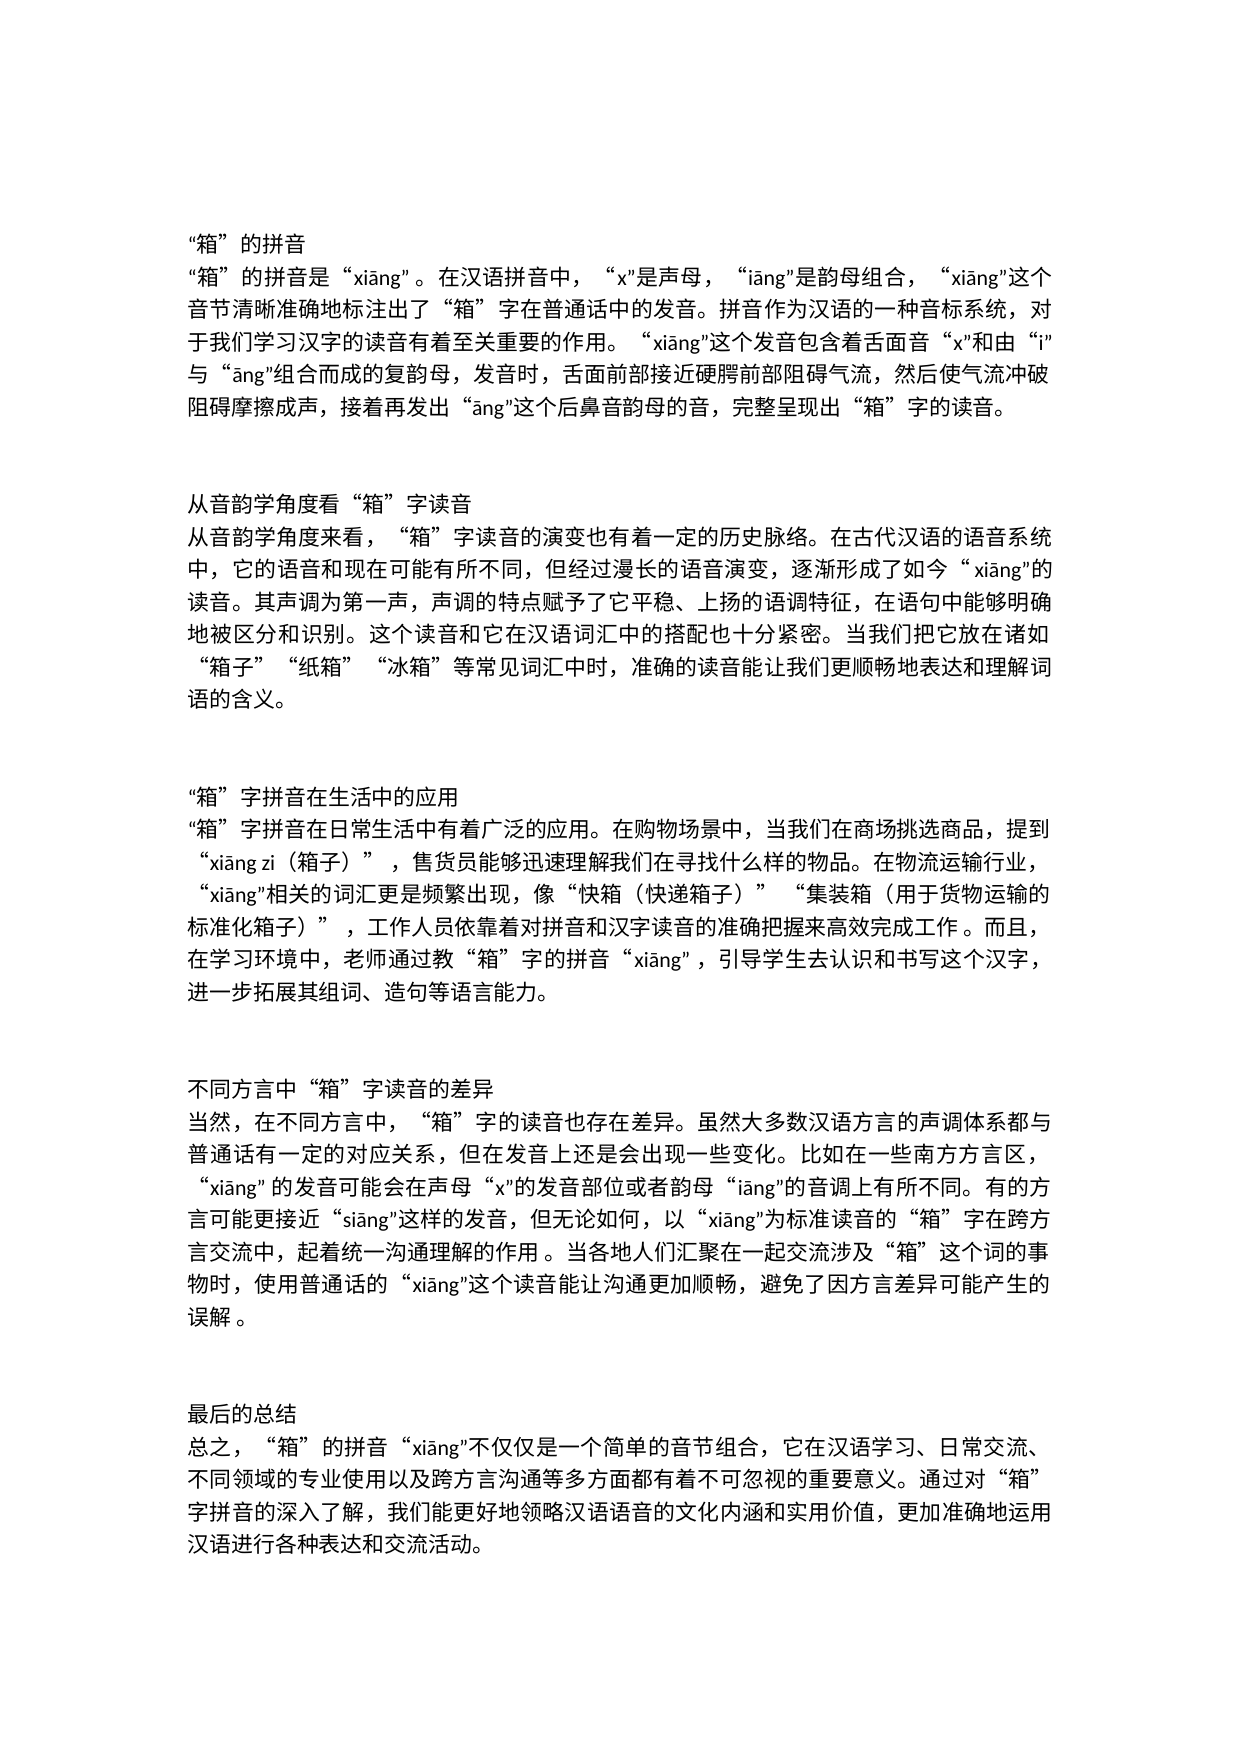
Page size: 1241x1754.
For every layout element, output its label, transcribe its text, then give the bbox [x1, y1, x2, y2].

text 从音韵学角度来看，“箱”字读音的演变也有着一定的历史脉络。在古代汉语的语音系统中，它的语音和现在可能有所不同，但经过漫长的语音演变，逐渐形成了如今“xiāng”的读音。其声调为第一声，声调的特点赋予了它平稳、上扬的语调特征，在语句中能够明确地被区分和识别。这个读音和它在汉语词汇中的搭配也十分紧密。当我们把它放在诸如“箱子”“纸箱”“冰箱”等常见词汇中时，准确的读音能让我们更顺畅地表达和理解词语的含义。 [187, 519, 1053, 714]
text “箱”字拼音在生活中的应用 [187, 779, 1053, 812]
text “箱”的拼音 [187, 227, 1053, 259]
text 最后的总结 [187, 1397, 1053, 1429]
text “箱”字拼音在日常生活中有着广泛的应用。在购物场景中，当我们在商场挑选商品，提到“xiāng zi（箱子）” ，售货员能够迅速理解我们在寻找什么样的物品。在物流运输行业，“xiāng”相关的词汇更是频繁出现，像“快箱（快递箱子）” “集装箱（用于货物运输的标准化箱子）” ，工作人员依靠着对拼音和汉字读音的准确把握来高效完成工作 。而且，在学习环境中，老师通过教“箱”字的拼音“xiāng” ，引导学生去认识和书写这个汉字，进一步拓展其组词、造句等语言能力。 [187, 812, 1053, 1007]
text 从音韵学角度看“箱”字读音 [187, 487, 1053, 519]
text “箱”的拼音是“xiāng” 。在汉语拼音中，“x”是声母，“iāng”是韵母组合，“xiāng”这个音节清晰准确地标注出了“箱”字在普通话中的发音。拼音作为汉语的一种音标系统，对于我们学习汉字的读音有着至关重要的作用。“xiāng”这个发音包含着舌面音“x”和由“i”与“āng”组合而成的复韵母，发音时，舌面前部接近硬腭前部阻碍气流，然后使气流冲破阻碍摩擦成声，接着再发出“āng”这个后鼻音韵母的音，完整呈现出“箱”字的读音。 [187, 259, 1053, 422]
text 当然，在不同方言中，“箱”字的读音也存在差异。虽然大多数汉语方言的声调体系都与普通话有一定的对应关系，但在发音上还是会出现一些变化。比如在一些南方方言区，“xiāng” 的发音可能会在声母“x”的发音部位或者韵母“iāng”的音调上有所不同。有的方言可能更接近“siāng”这样的发音，但无论如何，以“xiāng”为标准读音的“箱”字在跨方言交流中，起着统一沟通理解的作用 。当各地人们汇聚在一起交流涉及“箱”这个词的事物时，使用普通话的“xiāng”这个读音能让沟通更加顺畅，避免了因方言差异可能产生的误解 。 [187, 1104, 1053, 1332]
text 总之，“箱”的拼音“xiāng”不仅仅是一个简单的音节组合，它在汉语学习、日常交流、不同领域的专业使用以及跨方言沟通等多方面都有着不可忽视的重要意义。通过对“箱”字拼音的深入了解，我们能更好地领略汉语语音的文化内涵和实用价值，更加准确地运用汉语进行各种表达和交流活动。 [187, 1429, 1053, 1559]
text 不同方言中“箱”字读音的差异 [187, 1072, 1053, 1104]
